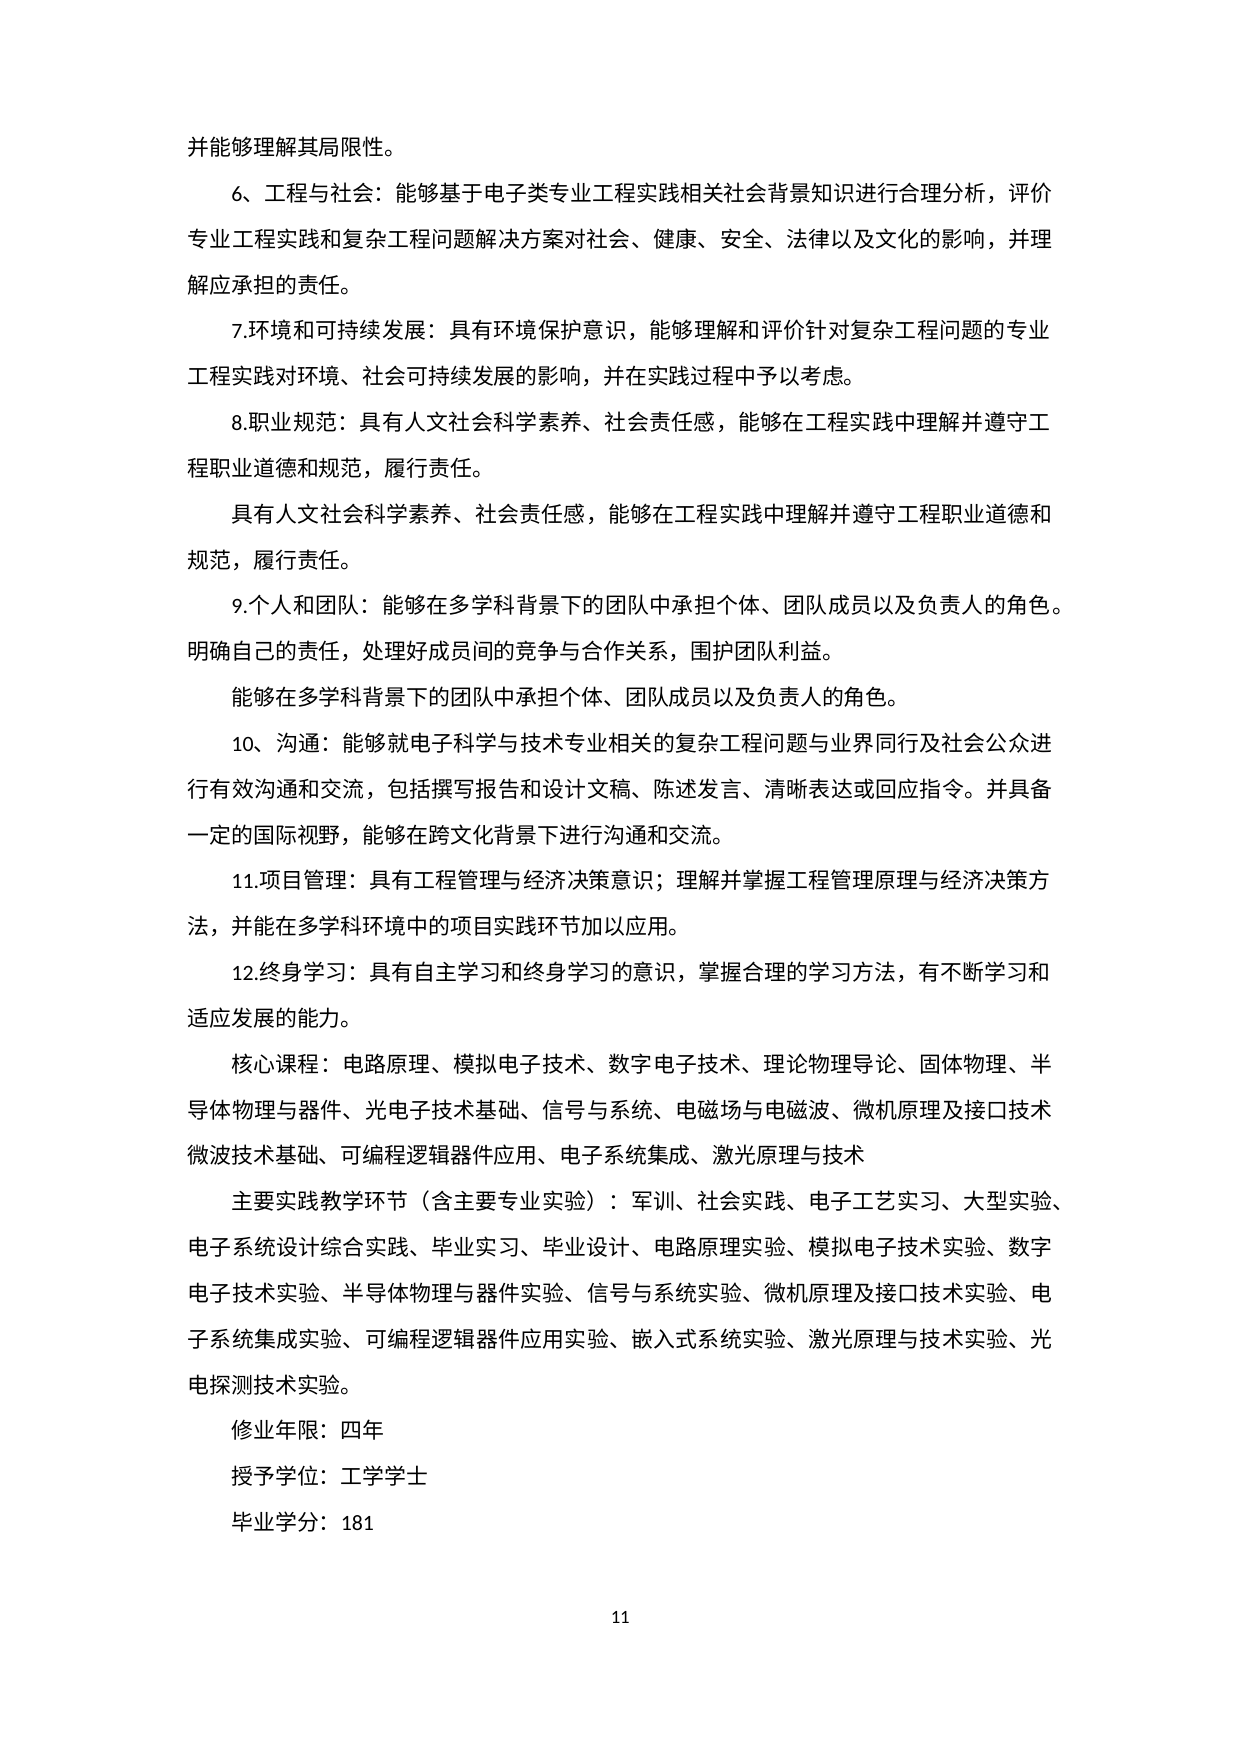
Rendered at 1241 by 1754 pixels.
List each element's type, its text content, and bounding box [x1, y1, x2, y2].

text 7.环境和可持续发展：具有环境保护意识，能够理解和评价针对复杂工程问题的专业工程实践对环境、社会可持续发展的影响，并在实践过程中予以考虑。 [187, 313, 1053, 391]
text 核心课程：电路原理、模拟电子技术、数字电子技术、理论物理导论、固体物理、半导体物理与器件、光电子技术基础、信号与系统、电磁场与电磁波、微机原理及接口技术、微波技术基础、可编程逻辑器件应用、电子系统集成、激光原理与技术 [187, 1047, 1053, 1170]
text 12.终身学习：具有自主学习和终身学习的意识，掌握合理的学习方法，有不断学习和适应发展的能力。 [187, 955, 1053, 1033]
text 授予学位：工学学士 [187, 1459, 1053, 1491]
text 具有人文社会科学素养、社会责任感，能够在工程实践中理解并遵守工程职业道德和规范，履行责任。 [187, 497, 1053, 574]
text 能够在多学科背景下的团队中承担个体、团队成员以及负责人的角色。 [187, 680, 1053, 712]
text 主要实践教学环节（含主要专业实验）：军训、社会实践、电子工艺实习、大型实验、电子系统设计综合实践、毕业实习、毕业设计、电路原理实验、模拟电子技术实验、数字电子技术实验、半导体物理与器件实验、信号与系统实验、微机原理及接口技术实验、电子系统集成实验、可编程逻辑器件应用实验、嵌入式系统实验、激光原理与技术实验、光电探测技术实验。 [187, 1184, 1053, 1399]
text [187, 130, 1053, 162]
text 11.项目管理：具有工程管理与经济决策意识；理解并掌握工程管理原理与经济决策方法，并能在多学科环境中的项目实践环节加以应用。 [187, 863, 1053, 941]
text 毕业学分：181 [187, 1505, 1053, 1537]
text 9.个人和团队：能够在多学科背景下的团队中承担个体、团队成员以及负责人的角色。明确自己的责任，处理好成员间的竞争与合作关系，围护团队利益。 [187, 588, 1053, 666]
text 修业年限：四年 [187, 1413, 1053, 1445]
text 8.职业规范：具有人文社会科学素养、社会责任感，能够在工程实践中理解并遵守工程职业道德和规范，履行责任。 [187, 405, 1053, 483]
text 6、工程与社会：能够基于电子类专业工程实践相关社会背景知识进行合理分析，评价专业工程实践和复杂工程问题解决方案对社会、健康、安全、法律以及文化的影响，并理解应承担的责任。 [187, 176, 1053, 299]
text 10、沟通：能够就电子科学与技术专业相关的复杂工程问题与业界同行及社会公众进行有效沟通和交流，包括撰写报告和设计文稿、陈述发言、清晰表达或回应指令。并具备一定的国际视野，能够在跨文化背景下进行沟通和交流。 [187, 726, 1053, 849]
